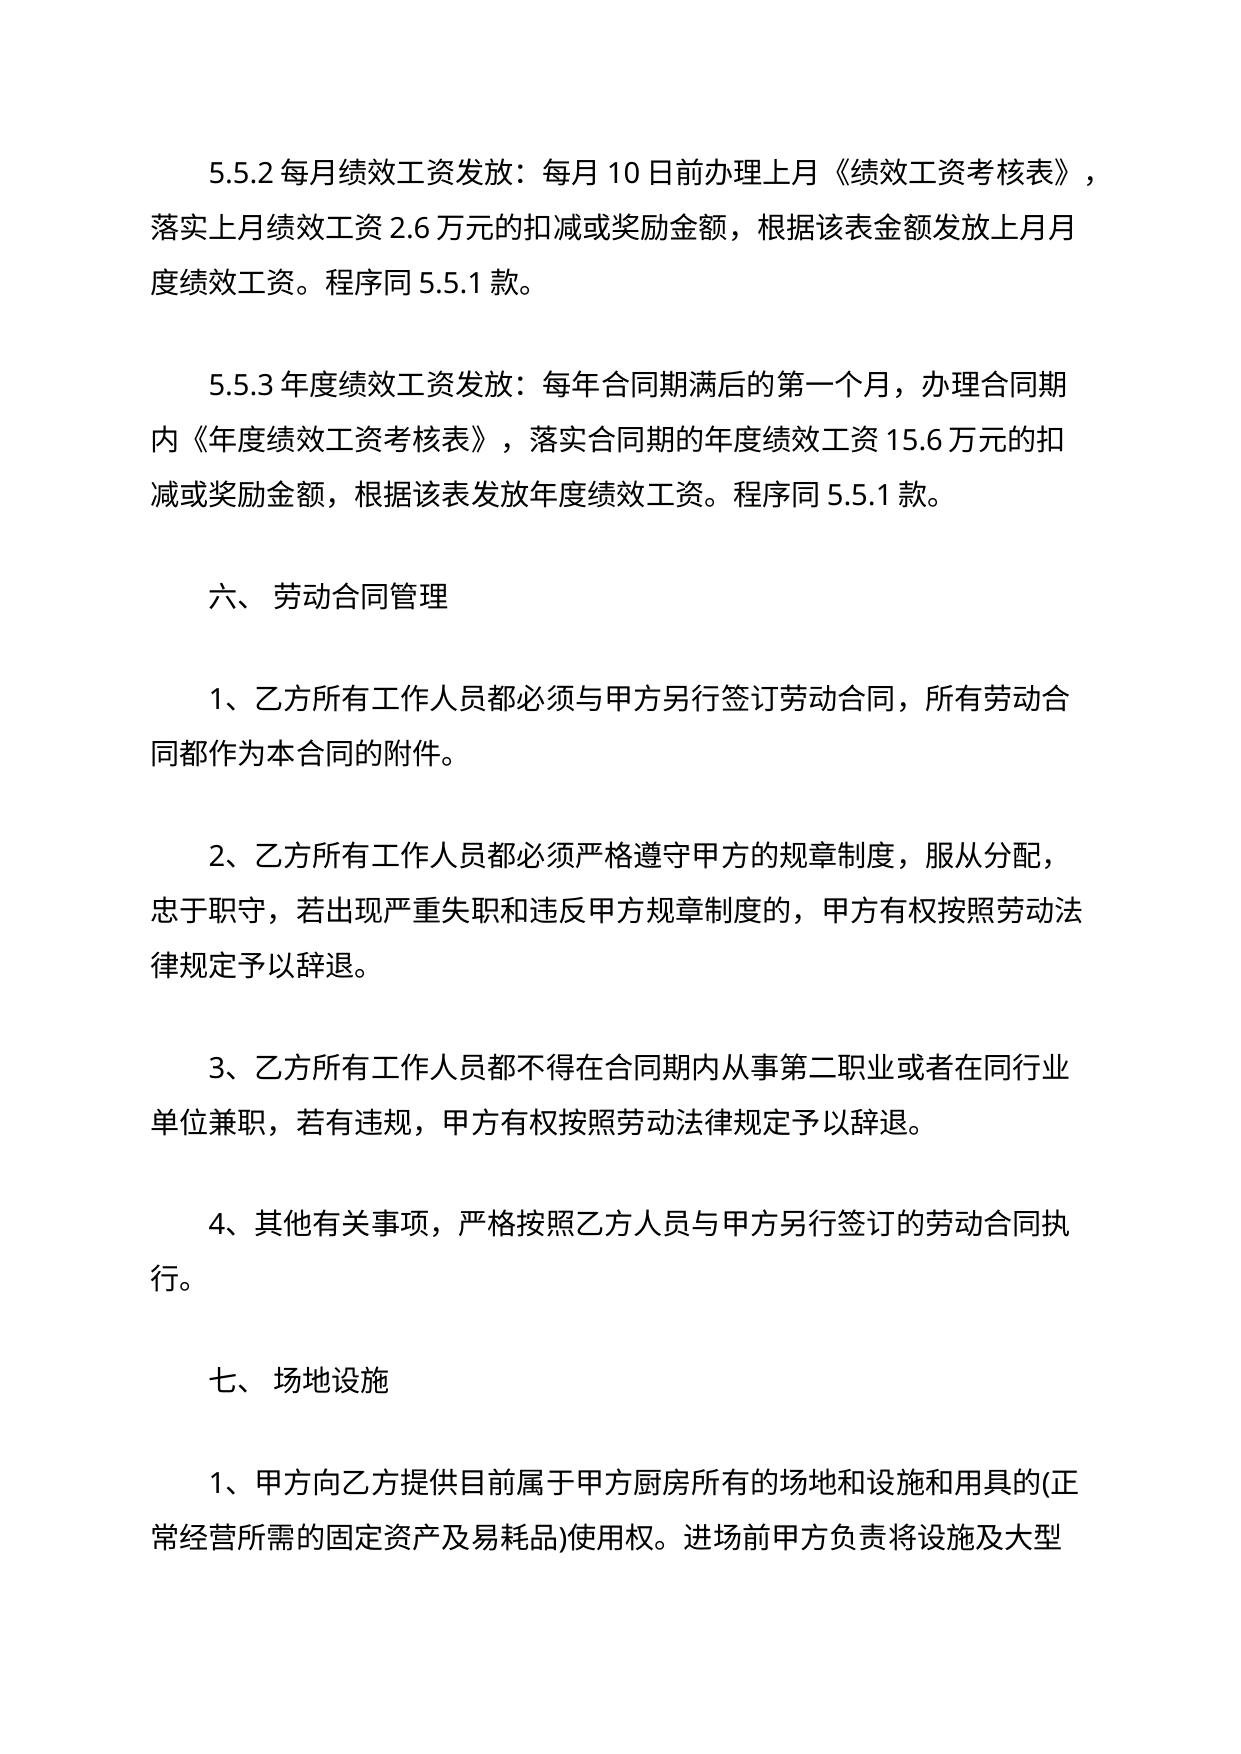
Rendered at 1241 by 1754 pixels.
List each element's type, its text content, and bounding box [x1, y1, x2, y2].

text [150, 1459, 1090, 1557]
text 七、 场地设施 [150, 1358, 1090, 1400]
text 4、其他有关事项，严格按照乙方人员与甲方另行签订的劳动合同执行。 [150, 1201, 1090, 1298]
text 1、乙方所有工作人员都必须与甲方另行签订劳动合同，所有劳动合同都作为本合同的附件。 [150, 676, 1090, 773]
text 3、乙方所有工作人员都不得在合同期内从事第二职业或者在同行业单位兼职，若有违规，甲方有权按照劳动法律规定予以辞退。 [150, 1044, 1090, 1141]
text 2、乙方所有工作人员都必须严格遵守甲方的规章制度，服从分配，忠于职守，若出现严重失职和违反甲方规章制度的，甲方有权按照劳动法律规定予以辞退。 [150, 832, 1090, 985]
text 5.5.3年度绩效工资发放：每年合同期满后的第一个月，办理合同期内《年度绩效工资考核表》，落实合同期的年度绩效工资15.6万元的扣减或奖励金额，根据该表发放年度绩效工资。程序同5.5.1款。 [150, 362, 1090, 514]
text 六、 劳动合同管理 [150, 574, 1090, 616]
text 5.5.2每月绩效工资发放：每月10日前办理上月《绩效工资考核表》，落实上月绩效工资2.6万元的扣减或奖励金额，根据该表金额发放上月月度绩效工资。程序同5.5.1款。 [150, 150, 1090, 302]
